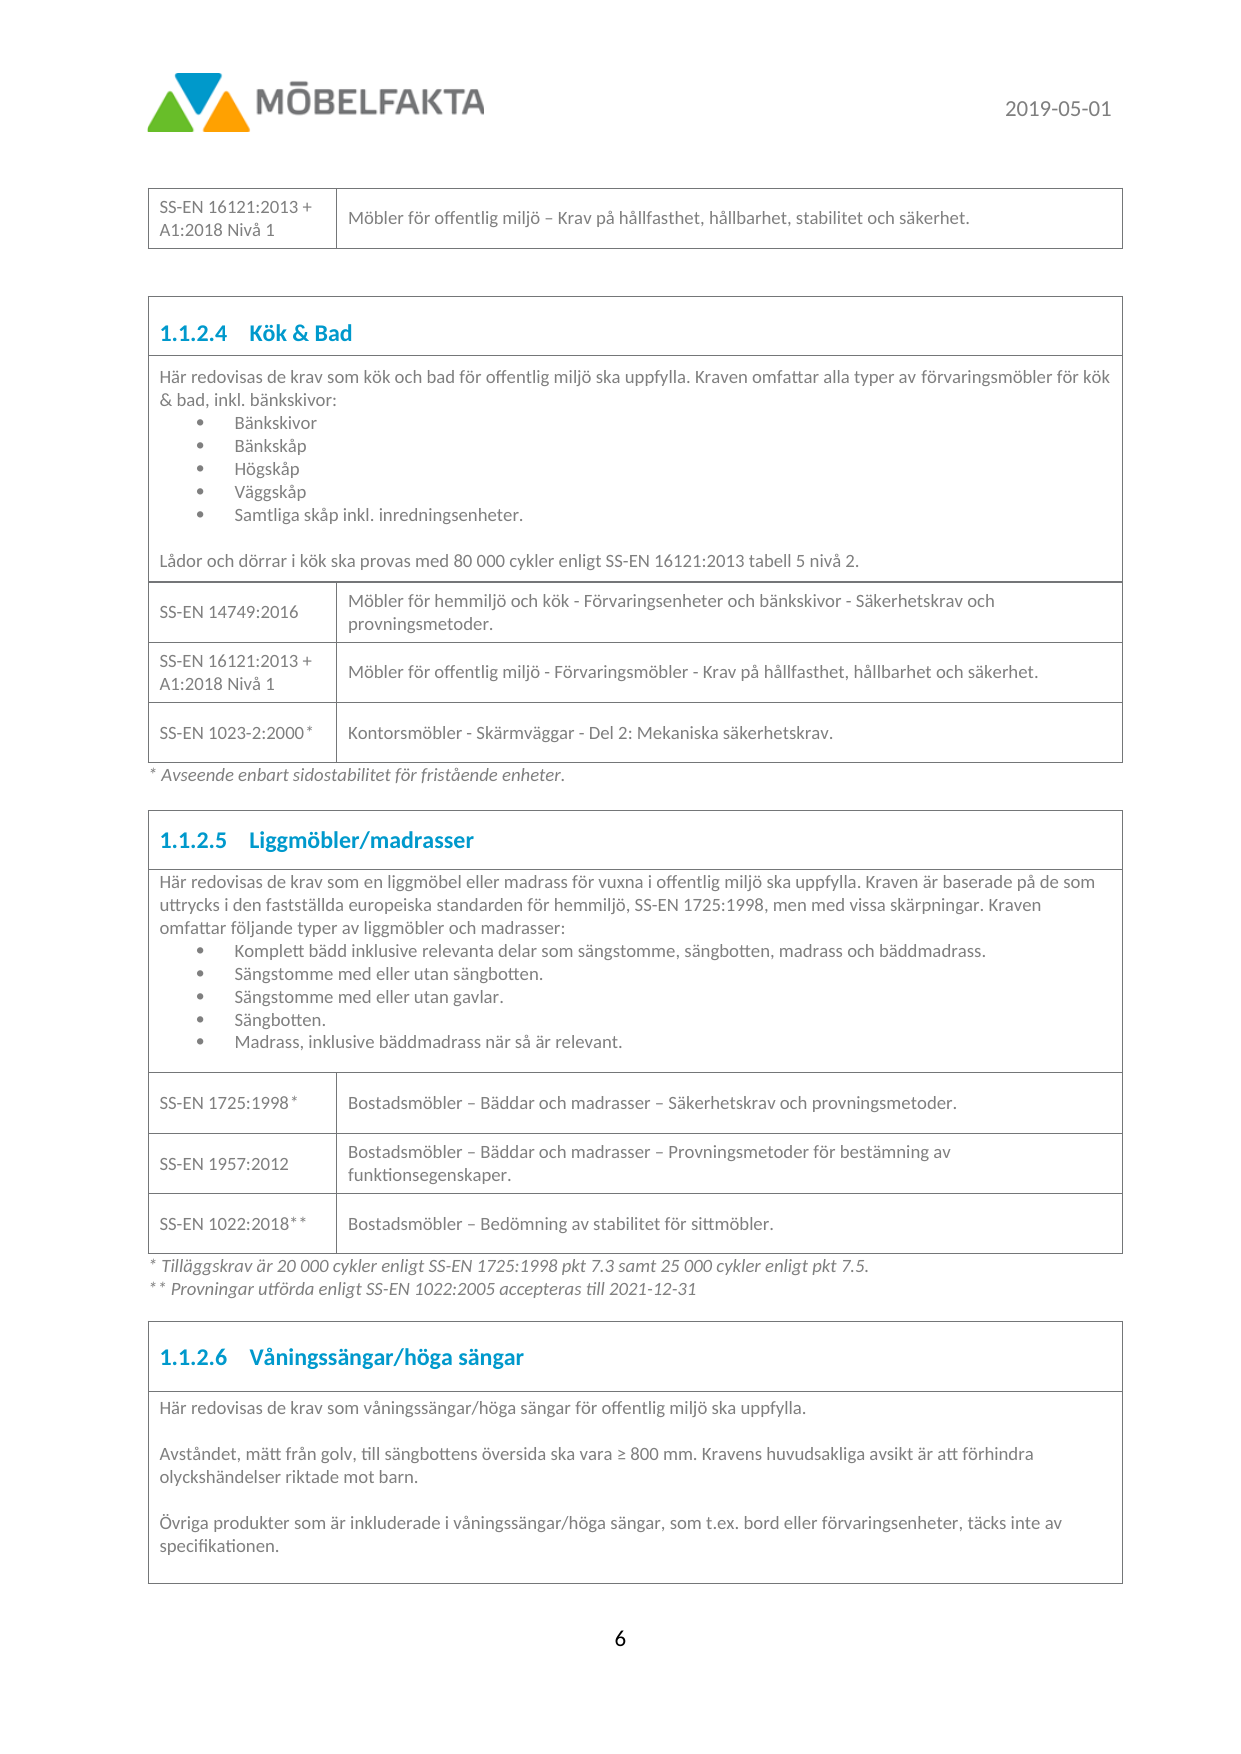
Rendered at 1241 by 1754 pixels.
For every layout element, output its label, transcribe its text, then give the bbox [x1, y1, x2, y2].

table_cell Bostadsmöbler – Bäddar och madrasser – Provningsmetoder för bestämning av funktionsegenskaper. [337, 1134, 1122, 1193]
table_cell SS-EN 14749:2016 [149, 583, 336, 642]
table_cell SS-EN 1022:2018** [149, 1194, 336, 1253]
table_cell Bostadsmöbler – Bäddar och madrasser – Säkerhetskrav och provningsmetoder. [337, 1073, 1122, 1132]
table_cell Möbler för offentlig miljö – Krav på hållfasthet, hållbarhet, stabilitet och säkerhet. [337, 189, 1122, 248]
text * Avseende enbart sidostabilitet för fristående enheter. [148, 763, 1093, 786]
table_cell SS-EN 1957:2012 [149, 1134, 336, 1193]
table_cell Här redovisas de krav som en liggmöbel eller madrass för vuxna i offentlig miljö ska uppfylla. Kraven är baserade på de som uttrycks i den fastställda europeiska standarden för hemmiljö, SS-EN 1725:1998, men med vissa skärpningar. Kraven omfattar följande typer av liggmöbler och madrasser: Komplett bädd inklusive relevanta delar som sängstomme, sängbotten, madrass och bäddmadrass. Sängstomme med eller utan sängbotten. Sängstomme med eller utan gavlar. Sängbotten. Madrass, inklusive bäddmadrass när så är relevant. [149, 870, 1122, 1072]
table_cell Kontorsmöbler - Skärmväggar - Del 2: Mekaniska säkerhetskrav. [337, 703, 1122, 762]
table_header Liggmöbler/madrasser [149, 811, 1122, 869]
table_cell Möbler för offentlig miljö - Förvaringsmöbler - Krav på hållfasthet, hållbarhet och säkerhet. [337, 643, 1122, 702]
table_cell SS-EN 16121:2013 + A1:2018 Nivå 1 [149, 643, 336, 702]
table_cell Möbler för hemmiljö och kök - Förvaringsenheter och bänkskivor - Säkerhetskrav och provningsmetoder. [337, 583, 1122, 642]
table_cell Här redovisas de krav som kök och bad för offentlig miljö ska uppfylla. Kraven omfattar alla typer av förvaringsmöbler för kök & bad, inkl. bänkskivor: Bänkskivor Bänkskåp Högskåp Väggskåp Samtliga skåp inkl. inredningsenheter. Lådor och dörrar i kök ska provas med 80 000 cykler enligt SS-EN 16121:2013 tabell 5 nivå 2. [149, 356, 1122, 581]
table_cell SS-EN 16121:2013 + A1:2018 Nivå 1 [149, 189, 336, 248]
table_header Kök & Bad [149, 297, 1122, 355]
table_cell Här redovisas de krav som våningssängar/höga sängar för offentlig miljö ska uppfylla. Avståndet, mätt från golv, till sängbottens översida ska vara ≥ 800 mm. Kravens huvudsakliga avsikt är att förhindra olyckshändelser riktade mot barn. Övriga produkter som är inkluderade i våningssängar/höga sängar, som t.ex. bord eller förvaringsenheter, täcks inte av specifikationen. [149, 1392, 1122, 1582]
table_header Våningssängar/höga sängar [149, 1322, 1122, 1391]
table_cell Bostadsmöbler – Bedömning av stabilitet för sittmöbler. [337, 1194, 1122, 1253]
text * Tilläggskrav är 20 000 cykler enligt SS-EN 1725:1998 pkt 7.3 samt 25 000 cykler enligt pkt 7.5. ** Provningar utförda enligt SS-EN 1022:2005 accepteras till 2021-12-31 [148, 1254, 1093, 1300]
table_cell SS-EN 1725:1998* [149, 1073, 336, 1132]
table_cell SS-EN 1023-2:2000* [149, 703, 336, 762]
